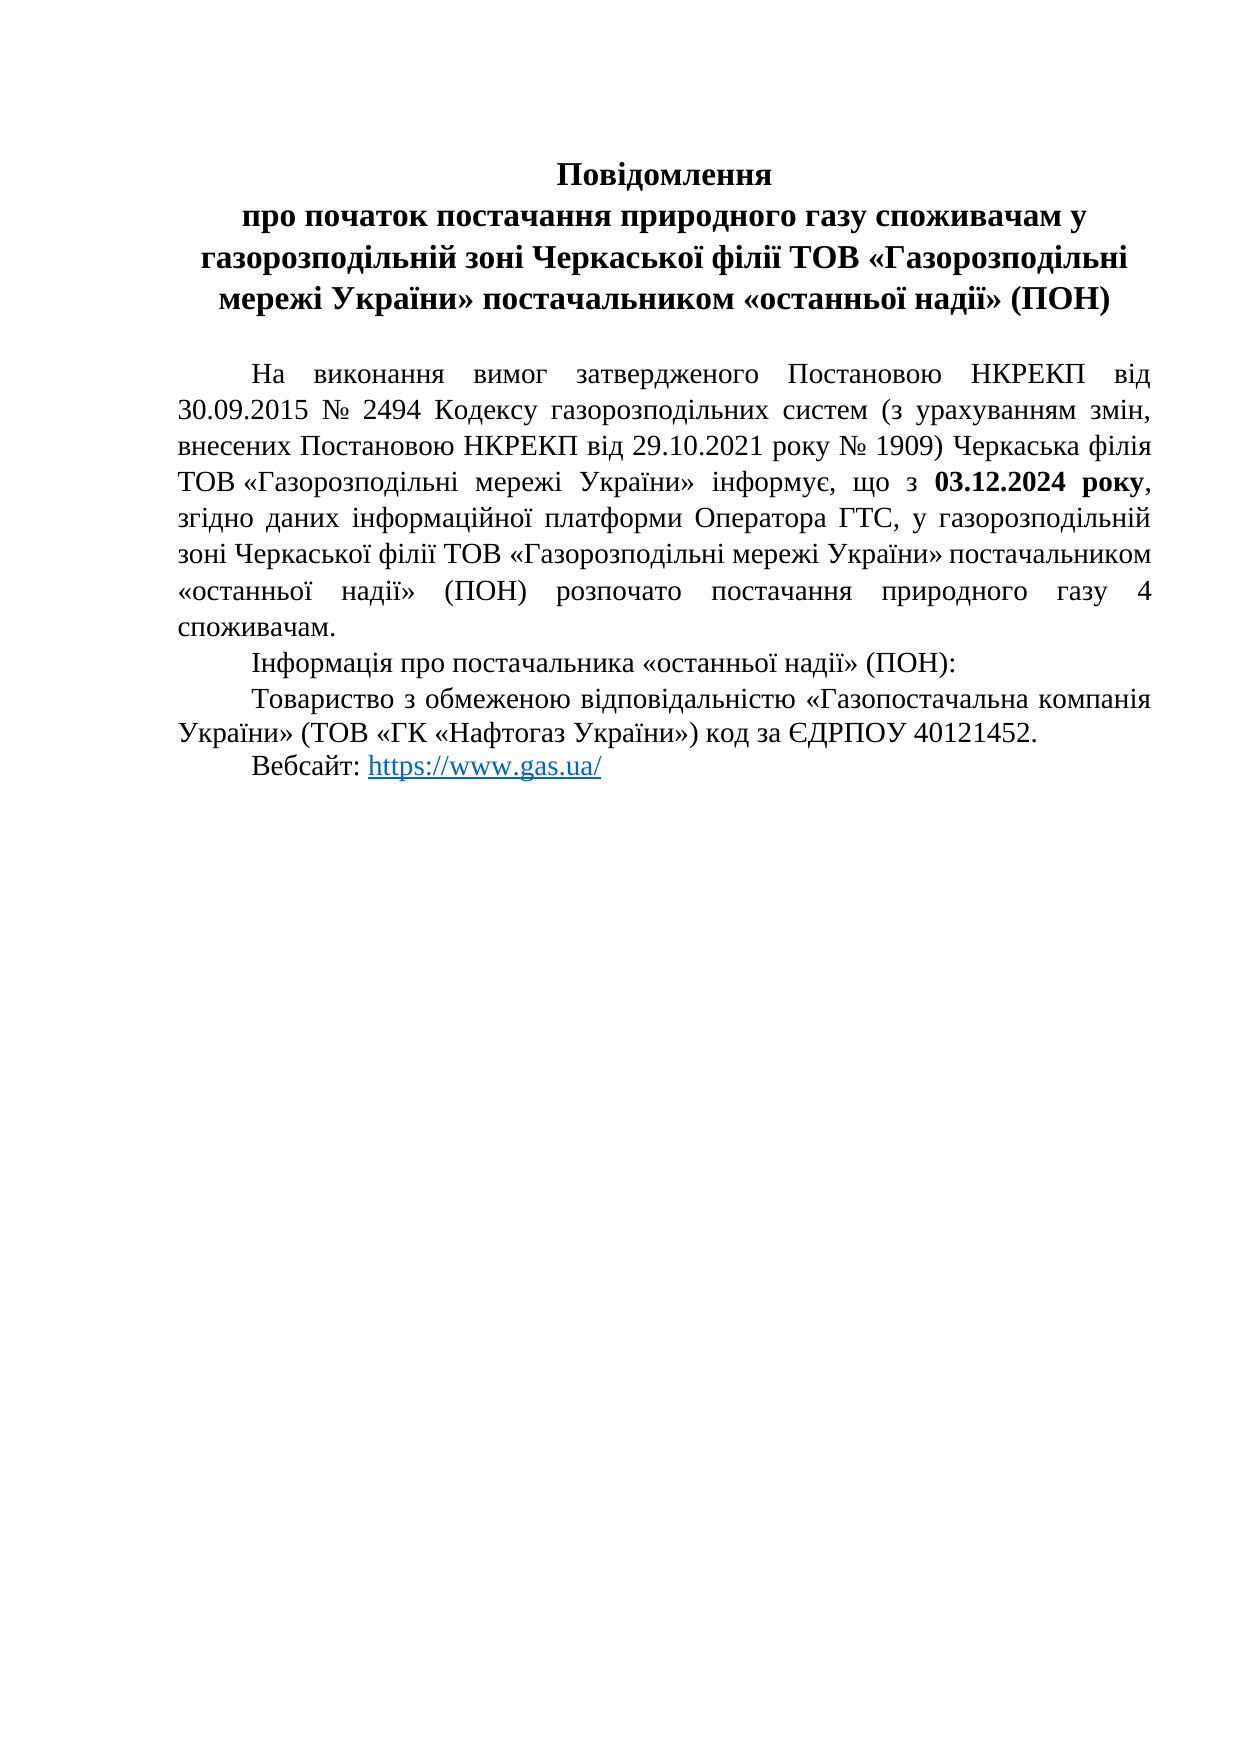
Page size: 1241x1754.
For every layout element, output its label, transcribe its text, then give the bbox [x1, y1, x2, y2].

text На виконання вимог затвердженого Постановою НКРЕКП від 30.09.2015 № 2494 Кодексу газорозподільних систем (з урахуванням змін, внесених Постановою НКРЕКП від 29.10.2021 року № 1909) Черкаська філія ТОВ «Газорозподільні мережі України» інформує, що з 03.12.2024 року, згідно даних інформаційної платформи Оператора ГТС, у газорозподільній зоні Черкаської філії ТОВ «Газорозподільні мережі України» постачальником «останньої надії» (ПОН) розпочато постачання природного газу 4 споживачам. [177, 356, 1152, 642]
text Вебсайт: https://www.gas.ua/ [177, 748, 1152, 782]
text Товариство з обмеженою відповідальністю «Газопостачальна компанія України» (ТОВ «ГК «Нафтогаз України») код за ЄДРПОУ 40121452. [177, 681, 1152, 748]
text про початок постачання природного газу споживачам у газорозподільній зоні Черкаської філії ТОВ «Газорозподільні мережі України» постачальником «останньої надії» (ПОН) [177, 196, 1152, 317]
text Повідомлення [177, 154, 1152, 193]
text Інформація про постачальника «останньої надії» (ПОН): [177, 645, 1152, 678]
